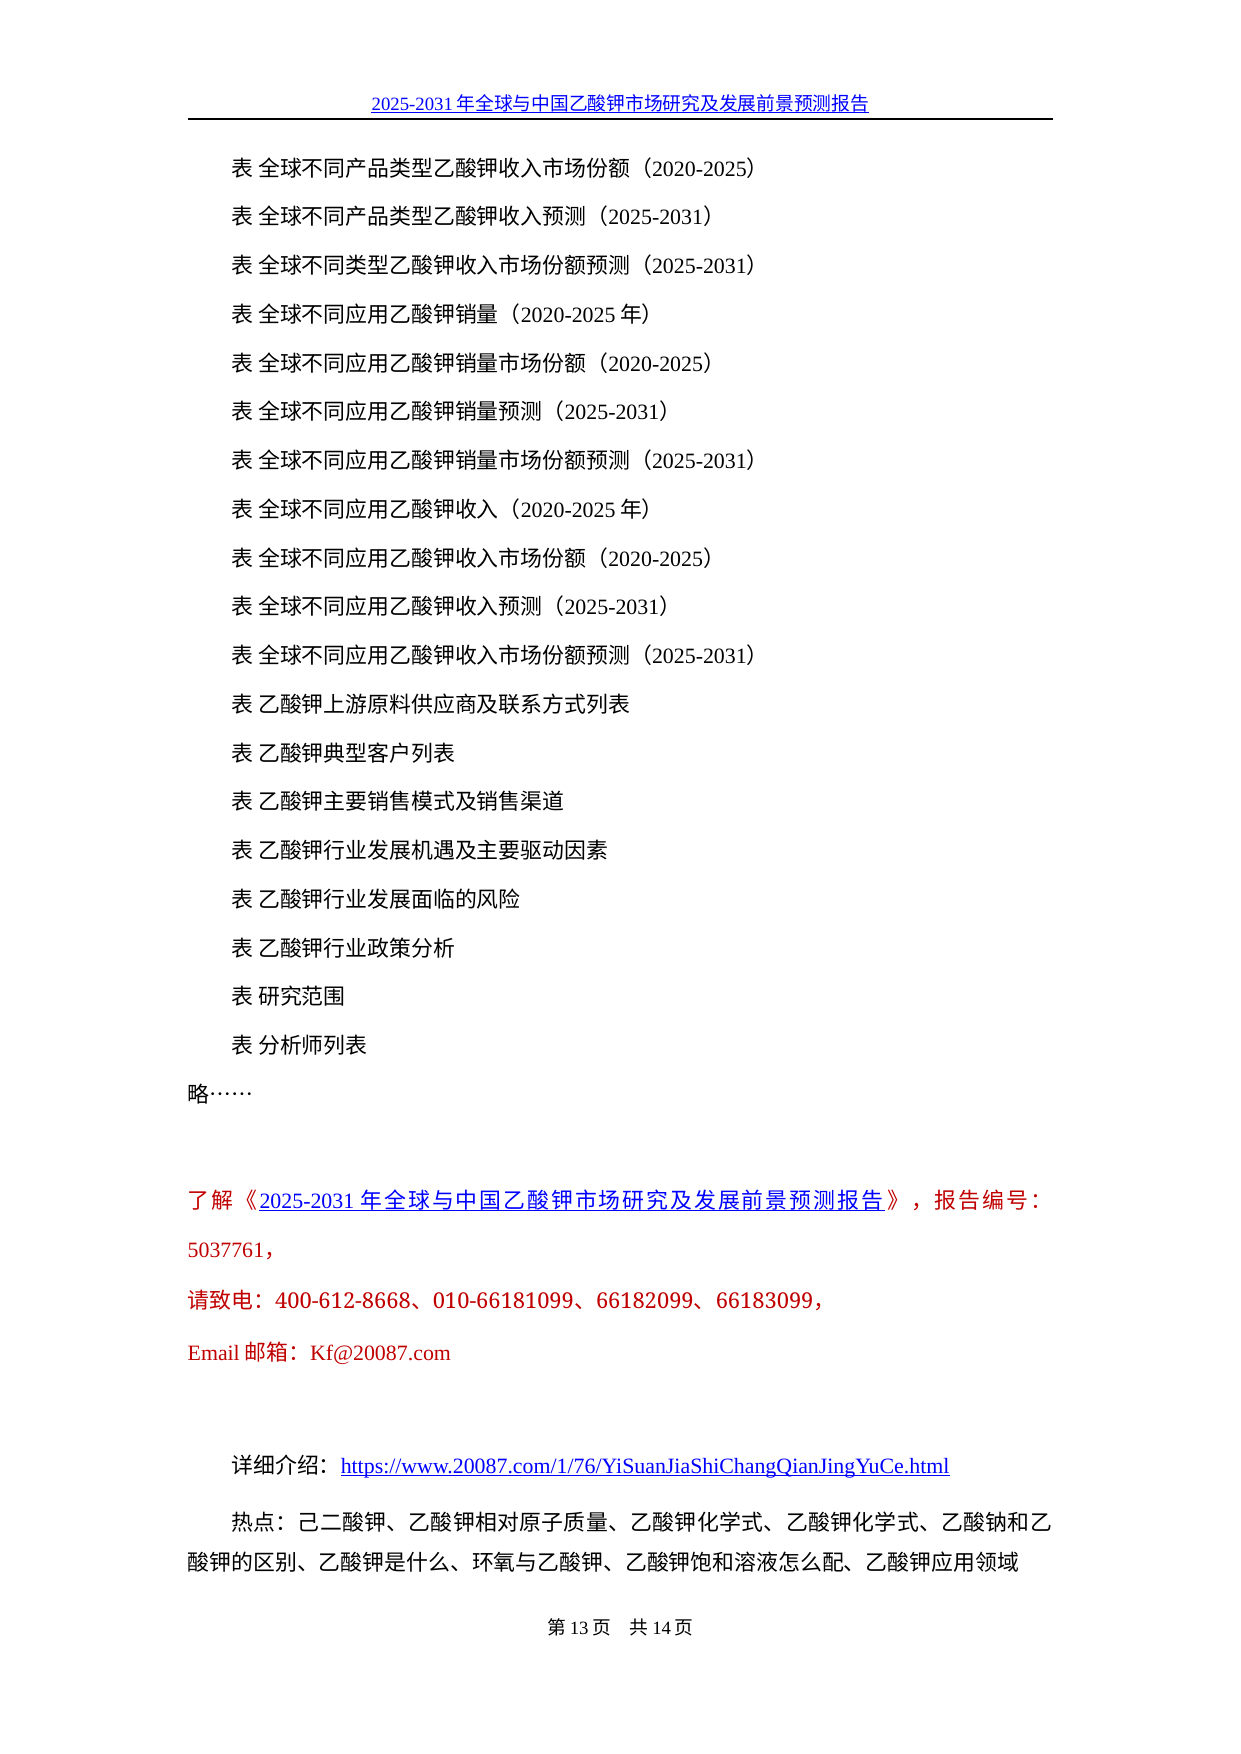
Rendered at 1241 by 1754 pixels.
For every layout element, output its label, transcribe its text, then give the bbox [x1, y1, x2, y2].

text 请致电：400-612-8668、010-66181099、66182099、66183099， [187, 1283, 1053, 1316]
text 详细介绍：https://www.20087.com/1/76/YiSuanJiaShiChangQianJingYuCe.html [187, 1448, 1053, 1480]
text 了解《2025-2031年全球与中国乙酸钾市场研究及发展前景预测报告》，报告编号：5037761， [187, 1183, 1053, 1264]
text 热点：己二酸钾、乙酸钾相对原子质量、乙酸钾化学式、乙酸钾化学式、乙酸钠和乙酸钾的区别、乙酸钾是什么、环氧与乙酸钾、乙酸钾饱和溶液怎么配、乙酸钾应用领域 [187, 1504, 1053, 1577]
text Email邮箱：Kf@20087.com [187, 1335, 1053, 1367]
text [187, 150, 1053, 1109]
